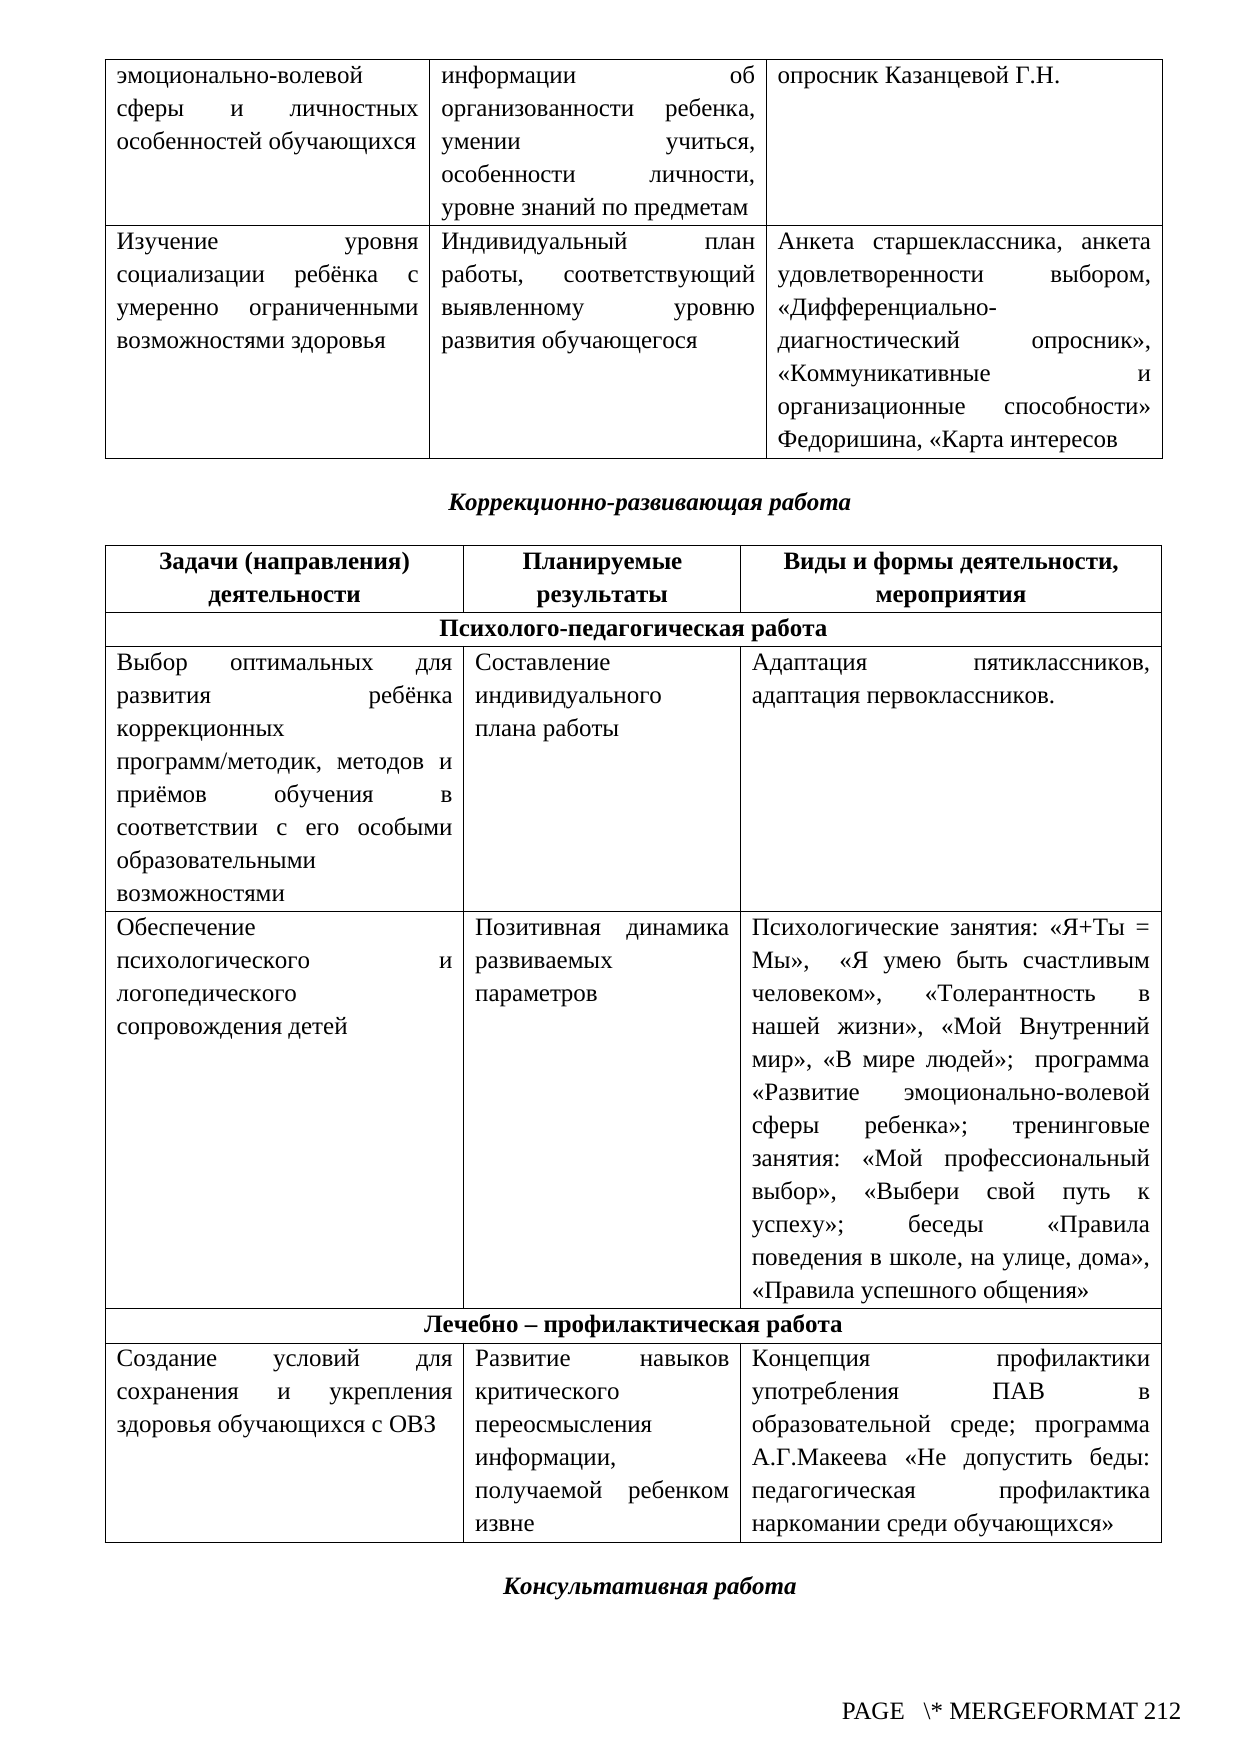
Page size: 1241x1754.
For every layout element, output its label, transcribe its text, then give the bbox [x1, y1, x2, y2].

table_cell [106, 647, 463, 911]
text Консультативная работа [118, 1571, 1181, 1600]
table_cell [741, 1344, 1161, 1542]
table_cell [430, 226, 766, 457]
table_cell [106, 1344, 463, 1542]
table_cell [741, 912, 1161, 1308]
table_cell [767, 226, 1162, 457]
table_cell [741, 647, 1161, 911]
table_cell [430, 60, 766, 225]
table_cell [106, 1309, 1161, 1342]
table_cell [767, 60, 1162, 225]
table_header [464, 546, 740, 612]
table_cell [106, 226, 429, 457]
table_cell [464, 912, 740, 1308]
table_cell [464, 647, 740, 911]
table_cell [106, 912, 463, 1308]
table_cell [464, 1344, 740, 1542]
text Коррекционно-развивающая работа [118, 487, 1181, 516]
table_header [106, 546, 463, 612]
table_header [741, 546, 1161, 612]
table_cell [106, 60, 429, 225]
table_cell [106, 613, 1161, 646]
